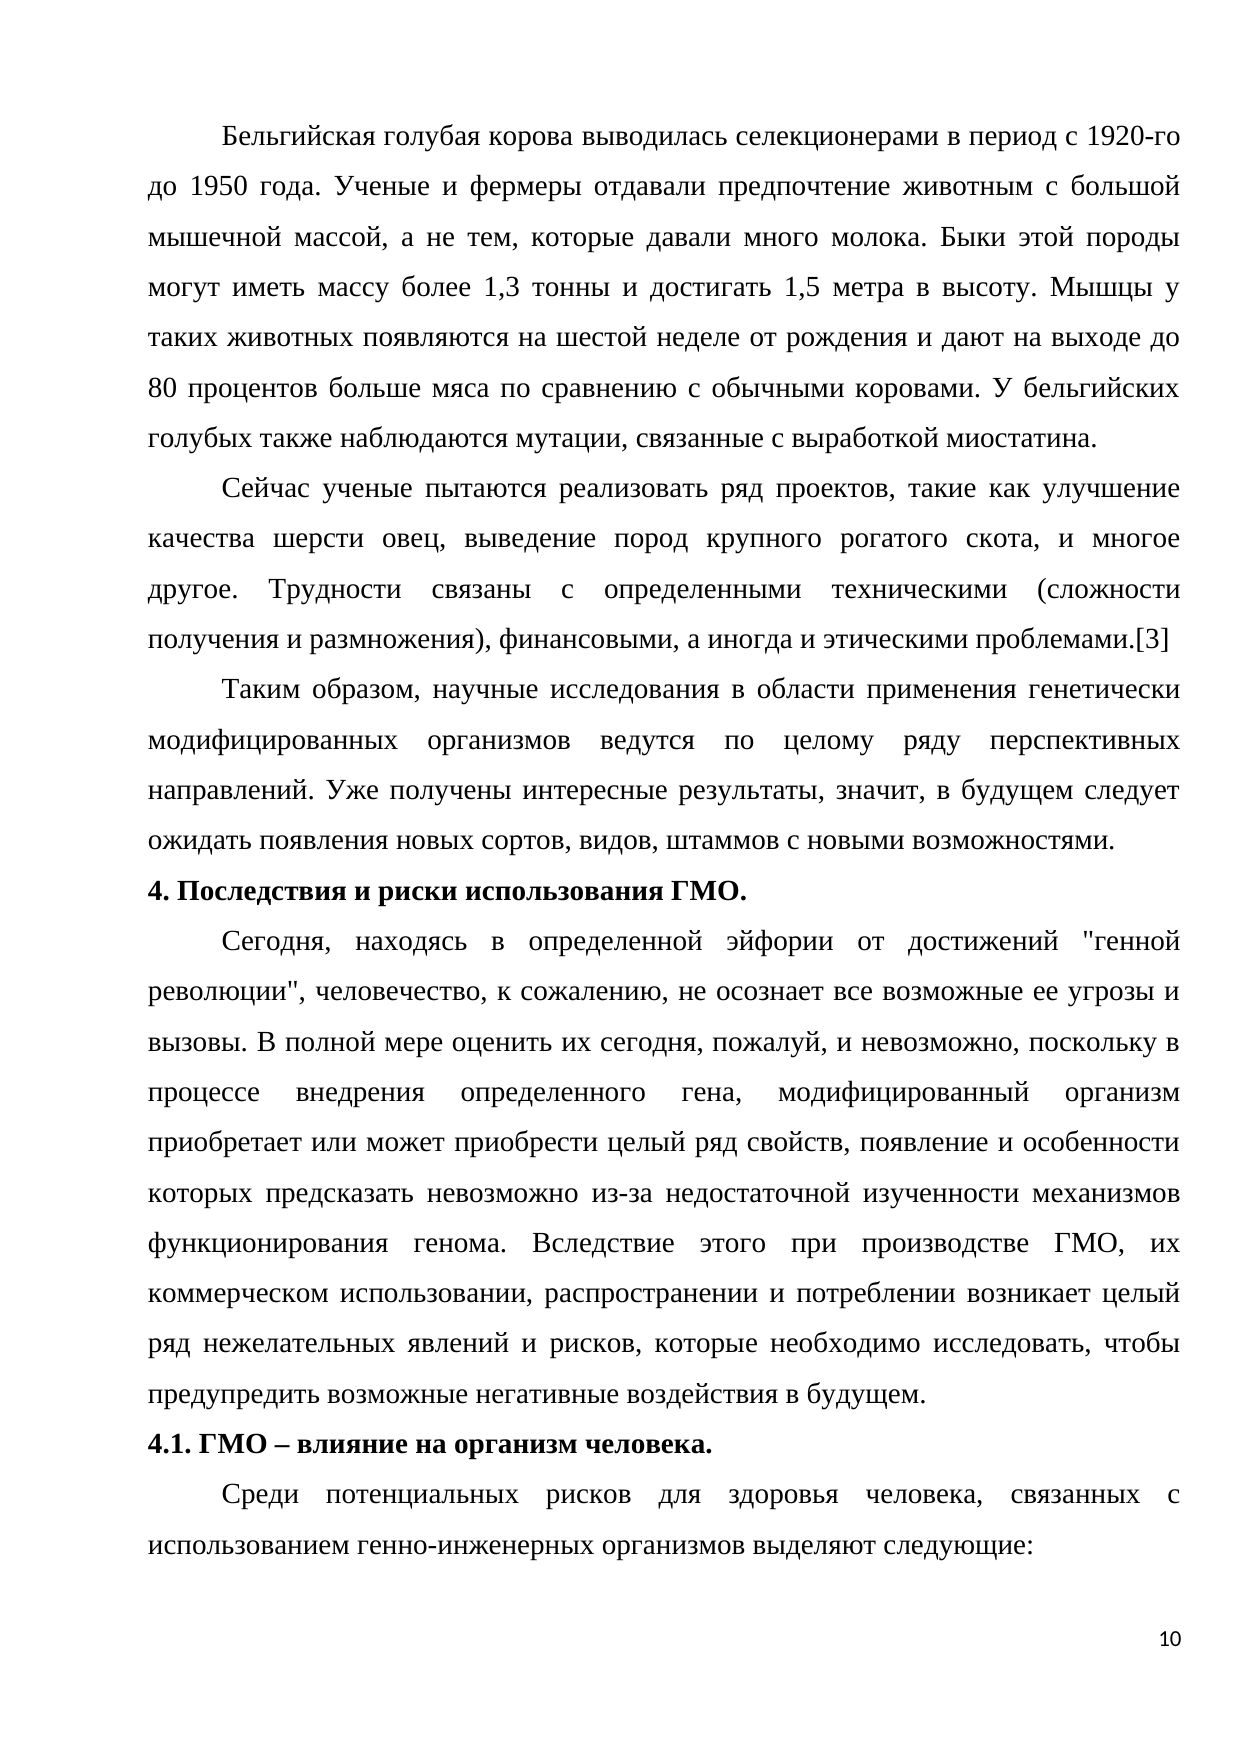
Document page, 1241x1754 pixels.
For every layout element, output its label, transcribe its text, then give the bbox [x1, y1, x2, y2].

text 4.1. ГМО – влияние на организм человека. [148, 1426, 1181, 1460]
text Сейчас ученые пытаются реализовать ряд проектов, такие как улучшение качества шерсти овец, выведение пород крупного рогатого скота, и многое другое. Трудности связаны с определенными техническими (сложности получения и размножения), финансовыми, а иногда и этическими проблемами.[3] [148, 470, 1181, 655]
text 4. Последствия и риски использования ГМО. [148, 873, 1181, 906]
text Таким образом, научные исследования в области применения генетически модифицированных организмов ведутся по целому ряду перспективных направлений. Уже получены интересные результаты, значит, в будущем следует ожидать появления новых сортов, видов, штаммов с новыми возможностями. [148, 672, 1181, 856]
text Сегодня, находясь в определенной эйфории от достижений "генной революции", человечество, к сожалению, не осознает все возможные ее угрозы и вызовы. В полной мере оценить их сегодня, пожалуй, и невозможно, поскольку в процессе внедрения определенного гена, модифицированный организм приобретает или может приобрести целый ряд свойств, появление и особенности которых предсказать невозможно из-за недостаточной изученности механизмов функционирования генома. Вследствие этого при производстве ГМО, их коммерческом использовании, распространении и потреблении возникает целый ряд нежелательных явлений и рисков, которые необходимо исследовать, чтобы предупредить возможные негативные воздействия в будущем. [148, 923, 1181, 1409]
text Среди потенциальных рисков для здоровья человека, связанных с использованием генно-инженерных организмов выделяют следующие: [148, 1477, 1181, 1560]
text Бельгийская голубая корова выводилась селекционерами в период с 1920-го до 1950 года. Ученые и фермеры отдавали предпочтение животным с большой мышечной массой, а не тем, которые давали много молока. Быки этой породы могут иметь массу более 1,3 тонны и достигать 1,5 метра в высоту. Мышцы у таких животных появляются на шестой неделе от рождения и дают на выходе до 80 процентов больше мяса по сравнению с обычными коровами. У бельгийских голубых также наблюдаются мутации, связанные с выработкой миостатина. [148, 118, 1181, 453]
